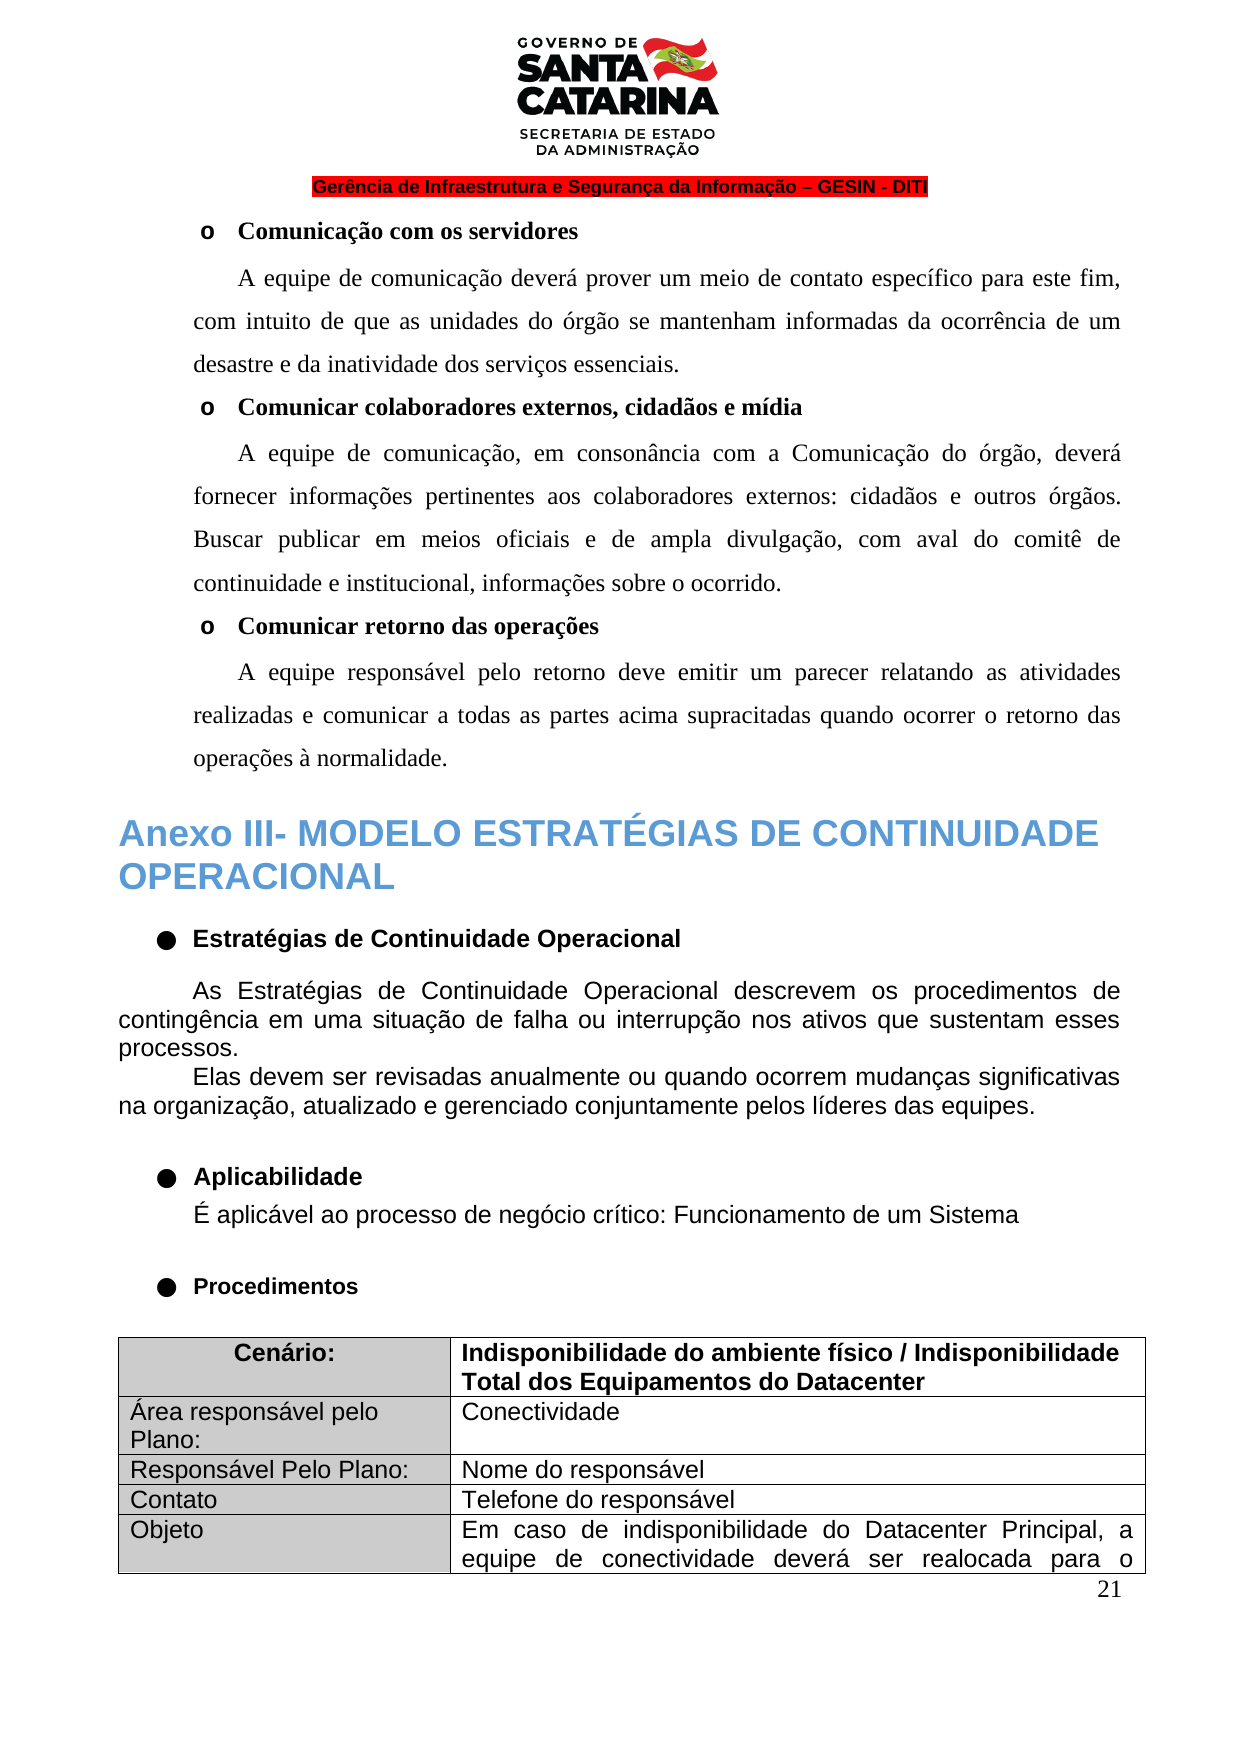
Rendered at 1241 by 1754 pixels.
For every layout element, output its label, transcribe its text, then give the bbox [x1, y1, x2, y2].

table_header Cenário: [119, 1338, 450, 1396]
picture [484, 26, 752, 175]
table_cell Telefone do responsável [451, 1485, 1145, 1514]
text A equipe de comunicação, em consonância com a Comunicação do órgão, deverá fornecer informações pertinentes aos colaboradores externos: cidadãos e outros órgãos. Buscar publicar em meios oficiais e de ampla divulgação, com aval do comitê de continuidade e institucional, informações sobre o ocorrido. [193, 438, 1122, 596]
table_cell Objeto [119, 1515, 450, 1572]
text Elas devem ser revisadas anualmente ou quando ocorrem mudanças significativas na organização, atualizado e gerenciado conjuntamente pelos líderes das equipes. [118, 1062, 1122, 1120]
list Estratégias de Continuidade Operacional [155, 910, 1122, 961]
table_cell Área responsável pelo Plano: [119, 1397, 450, 1454]
text Anexo III- MODELO ESTRATÉGIAS DE CONTINUIDADE OPERACIONAL [118, 811, 1122, 898]
table_cell Responsável Pelo Plano: [119, 1455, 450, 1484]
text As Estratégias de Continuidade Operacional descrevem os procedimentos de contingência em uma situação de falha ou interrupção nos ativos que sustentam esses processos. [118, 976, 1122, 1062]
list Aplicabilidade [156, 1148, 1122, 1200]
table_cell Nome do responsável [451, 1455, 1145, 1484]
list Comunicar colaboradores externos, cidadãos e mídia [200, 392, 1122, 423]
text É aplicável ao processo de negócio crítico: Funcionamento de um Sistema [118, 1200, 1122, 1228]
list Comunicar retorno das operações [200, 611, 1122, 642]
table_cell Conectividade [451, 1397, 1145, 1454]
table_header Indisponibilidade do ambiente físico / Indisponibilidade Total dos Equipamentos do Datacenter [451, 1338, 1145, 1396]
table_cell Contato [119, 1485, 450, 1514]
list Procedimentos [156, 1257, 1122, 1308]
text A equipe de comunicação deverá prover um meio de contato específico para este fim, com intuito de que as unidades do órgão se mantenham informadas da ocorrência de um desastre e da inatividade dos serviços essenciais. [193, 263, 1122, 378]
list Comunicação com os servidores [200, 216, 1122, 247]
text A equipe responsável pelo retorno deve emitir um parecer relatando as atividades realizadas e comunicar a todas as partes acima supracitadas quando ocorrer o retorno das operações à normalidade. [193, 657, 1122, 772]
